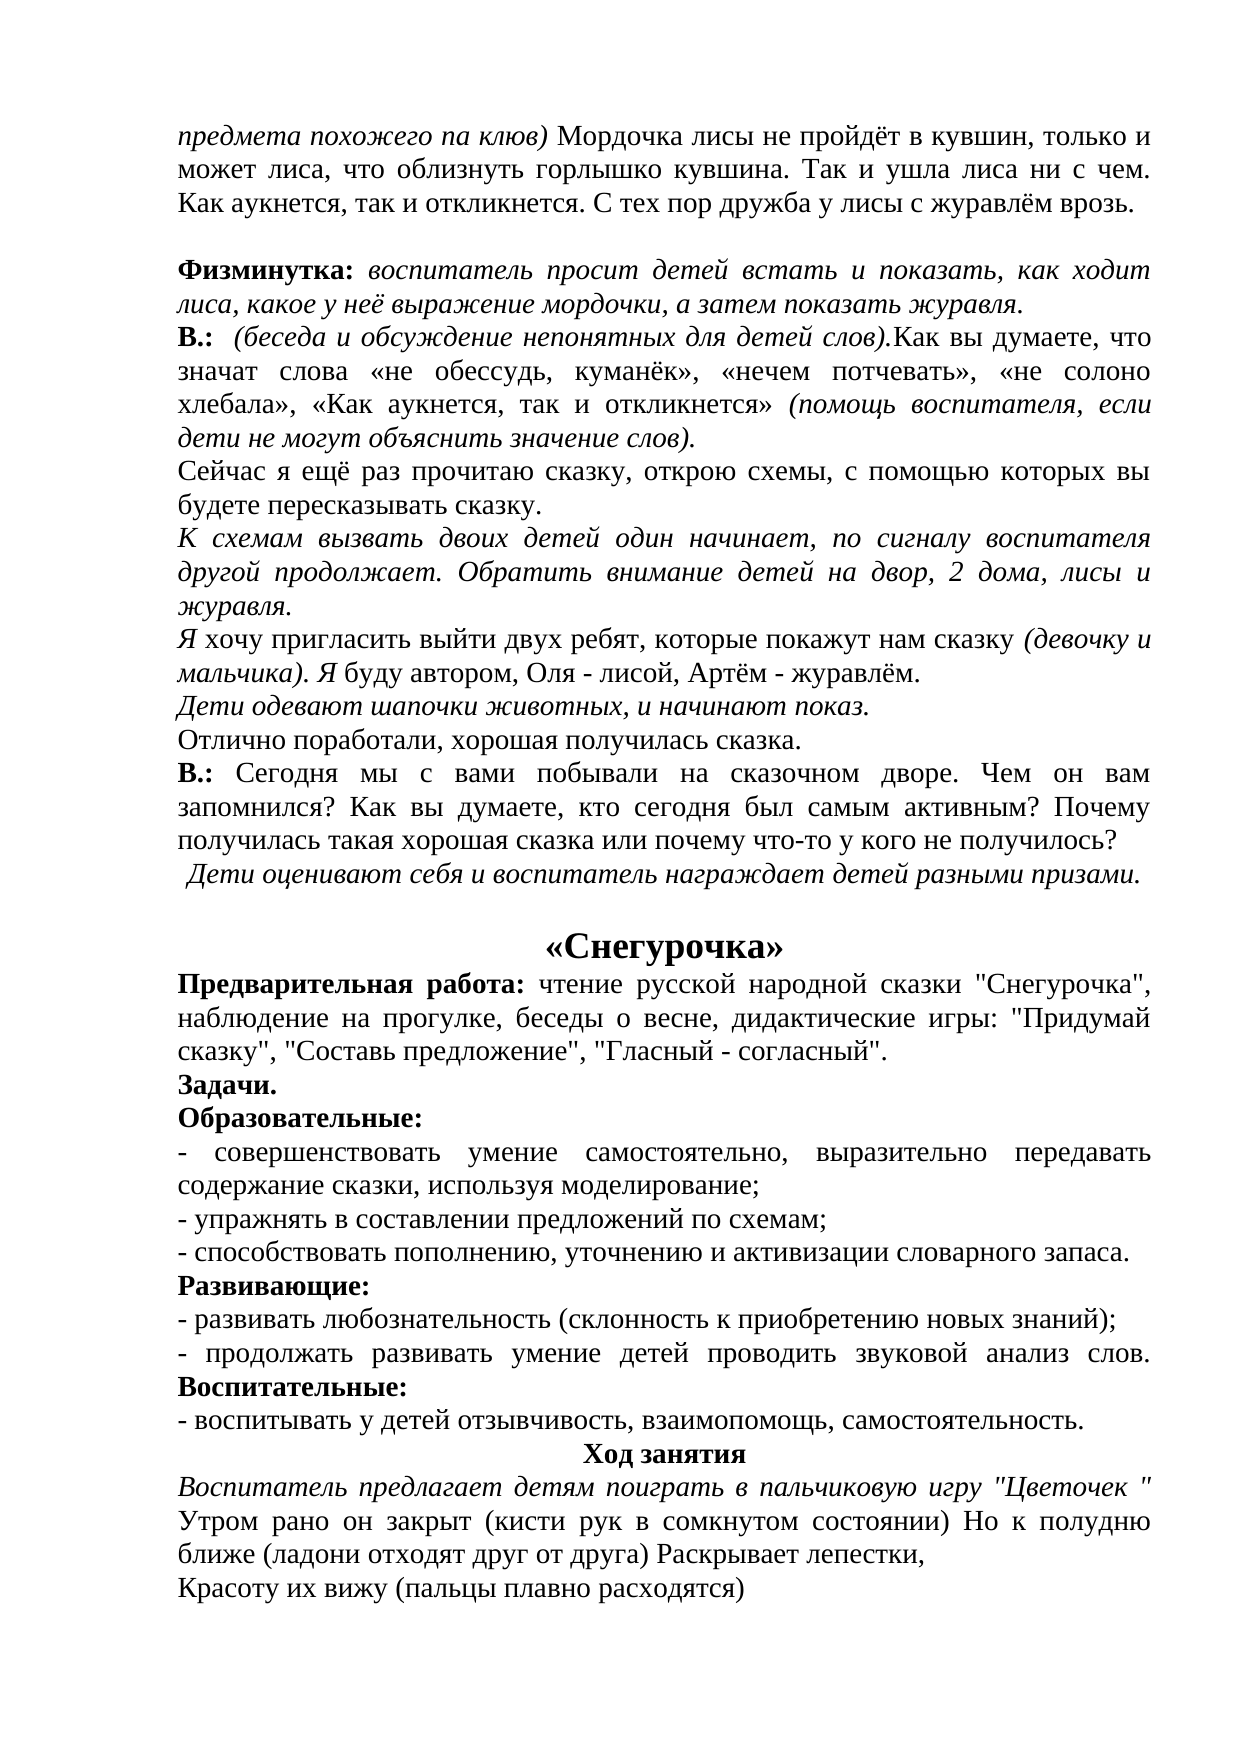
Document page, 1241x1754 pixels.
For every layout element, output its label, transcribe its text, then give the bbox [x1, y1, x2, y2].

text Дети одевают шапочки животных, и начинают показ. [177, 688, 1152, 722]
text В.: Сегодня мы с вами побывали на сказочном дворе. Чем он вам запомнился? Как вы думаете, кто сегодня был самым активным? Почему получилась такая хорошая сказка или почему что-то у кого не получилось? [177, 755, 1152, 856]
text - совершенствовать умение самостоятельно, выразительно передавать содержание сказки, используя моделирование; [177, 1134, 1152, 1201]
text «Снегурочка» [177, 923, 1152, 966]
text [177, 118, 1152, 219]
text - воспитывать у детей отзывчивость, взаимопомощь, самостоятельность. [177, 1402, 1152, 1436]
text Отлично поработали, хорошая получилась сказка. [177, 722, 1152, 755]
text Развивающие: [177, 1268, 1152, 1302]
text Ход занятия [177, 1436, 1152, 1469]
text - упражнять в составлении предложений по схемам; [177, 1201, 1152, 1234]
text Сейчас я ещё раз прочитаю сказку, открою схемы, с помощью которых вы будете пересказывать сказку. [177, 453, 1152, 521]
text Дети оценивают себя и воспитатель награждает детей разными призами. [177, 856, 1152, 889]
text Красоту их вижу (пальцы плавно расходятся) [177, 1570, 1152, 1603]
text Предварительная работа: чтение русской народной сказки "Снегурочка", наблюдение на прогулке, беседы о весне, дидактические игры: "Придумай сказку", "Составь предложение", "Гласный - согласный". [177, 966, 1152, 1067]
text Я хочу пригласить выйти двух ребят, которые покажут нам сказку (девочку и мальчика). Я буду автором, Оля - лисой, Артём - журавлём. [177, 621, 1152, 688]
text Воспитатель предлагает детям поиграть в пальчиковую игру "Цветочек " Утром рано он закрыт (кисти рук в сомкнутом состоянии) Но к полудню ближе (ладони отходят друг от друга) Раскрывает лепестки, [177, 1469, 1152, 1570]
text Задачи. [177, 1067, 1152, 1100]
text Физминутка: воспитатель просит детей встать и показать, как ходит лиса, какое у неё выражение мордочки, а затем показать журавля. [177, 252, 1152, 319]
text - продолжать развивать умение детей проводить звуковой анализ слов. Воспитательные: [177, 1335, 1152, 1402]
text - способствовать пополнению, уточнению и активизации словарного запаса. [177, 1234, 1152, 1268]
text - развивать любознательность (склонность к приобретению новых знаний); [177, 1302, 1152, 1335]
text К схемам вызвать двоих детей один начинает, по сигналу воспитателя другой продолжает. Обратить внимание детей на двор, 2 дома, лисы и журавля. [177, 521, 1152, 621]
text Образовательные: [177, 1100, 1152, 1134]
text В.: (беседа и обсуждение непонятных для детей слов).Как вы думаете, что значат слова «не обессудь, куманёк», «нечем потчевать», «не солоно хлебала», «Как аукнется, так и откликнется» (помощь воспитателя, если дети не могут объяснить значение слов). [177, 319, 1152, 453]
